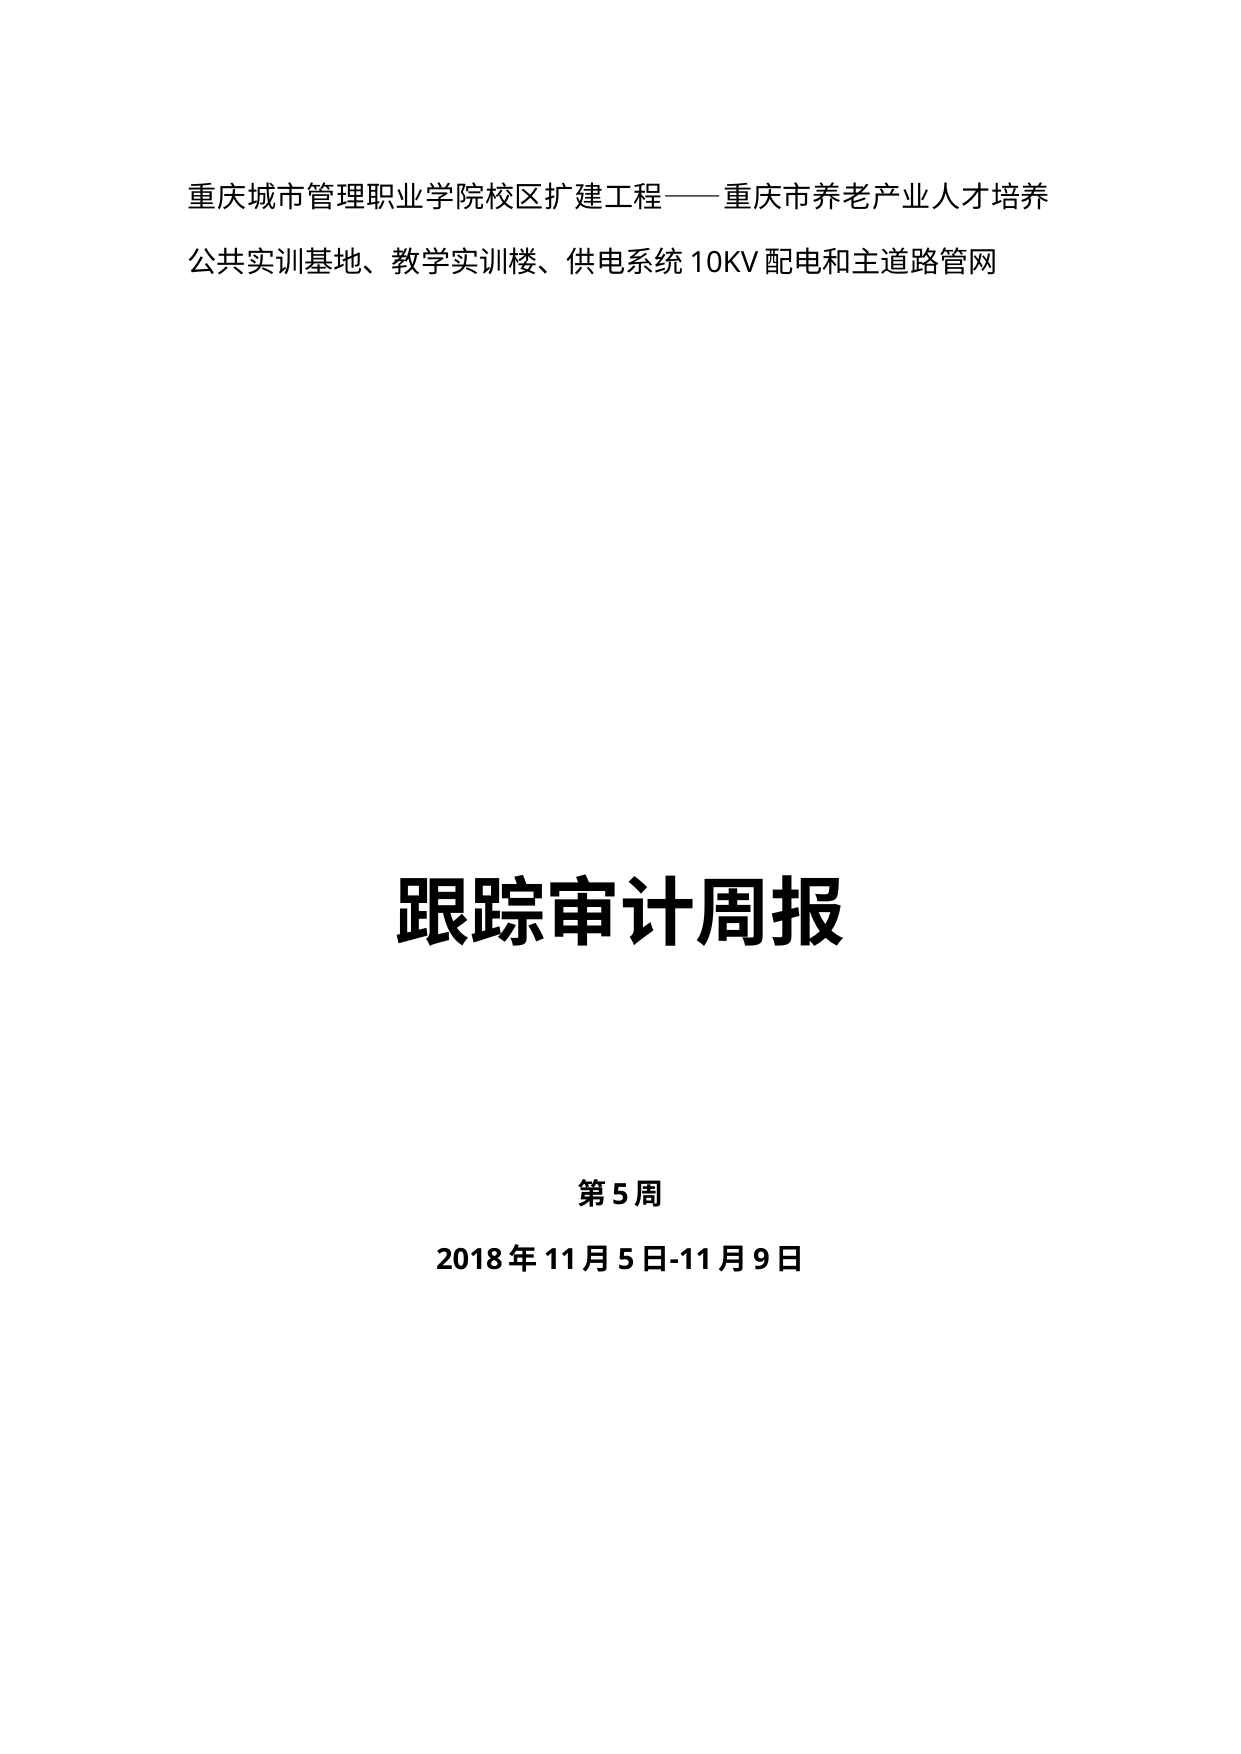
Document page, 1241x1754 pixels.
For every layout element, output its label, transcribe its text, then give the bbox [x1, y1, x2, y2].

text 第5周 [187, 1159, 1053, 1224]
text 2018年11月5日-11月9日 [187, 1224, 1053, 1289]
subtitle 跟踪审计周报 [187, 842, 1053, 972]
text 重庆城市管理职业学院校区扩建工程——重庆市养老产业人才培养公共实训基地、教学实训楼、供电系统10KV配电和主道路管网 [187, 162, 1053, 292]
